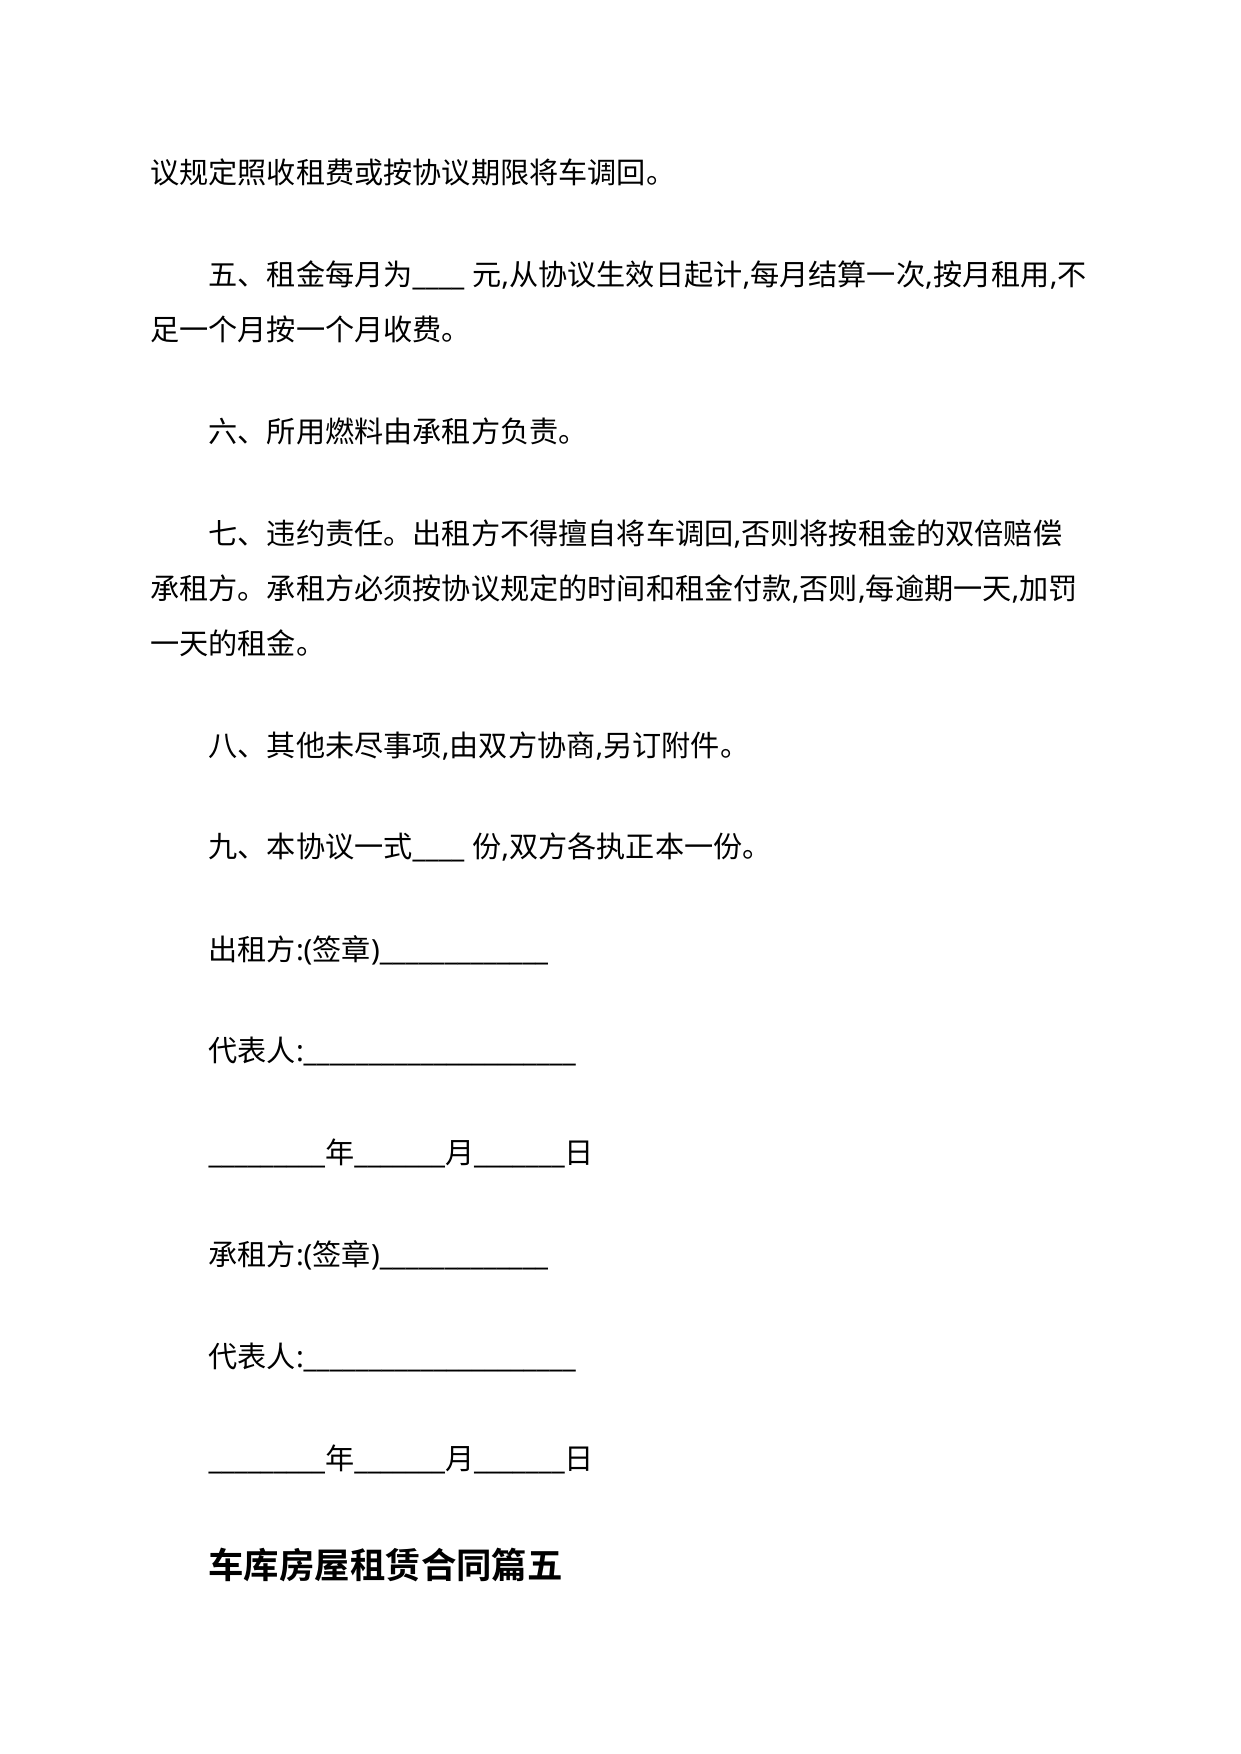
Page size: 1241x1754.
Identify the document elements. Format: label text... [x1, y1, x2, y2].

text 九、本协议一式____ 份,双方各执正本一份。 [150, 824, 1090, 866]
text 代表人:_____________________ [150, 1334, 1090, 1376]
text 代表人:_____________________ [150, 1028, 1090, 1070]
text 五、租金每月为____ 元,从协议生效日起计,每月结算一次,按月租用,不足一个月按一个月收费。 [150, 252, 1090, 349]
text 车库房屋租赁合同篇五 [150, 1538, 1090, 1589]
text _________年_______月_______日 [150, 1130, 1090, 1172]
text 七、违约责任。出租方不得擅自将车调回,否则将按租金的双倍赔偿承租方。承租方必须按协议规定的时间和租金付款,否则,每逾期一天,加罚一天的租金。 [150, 510, 1090, 663]
text _________年_______月_______日 [150, 1436, 1090, 1478]
text 承租方:(签章)_____________ [150, 1232, 1090, 1274]
text 八、其他未尽事项,由双方协商,另订附件。 [150, 722, 1090, 764]
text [150, 150, 1090, 192]
text 出租方:(签章)_____________ [150, 926, 1090, 968]
text 六、所用燃料由承租方负责。 [150, 408, 1090, 451]
